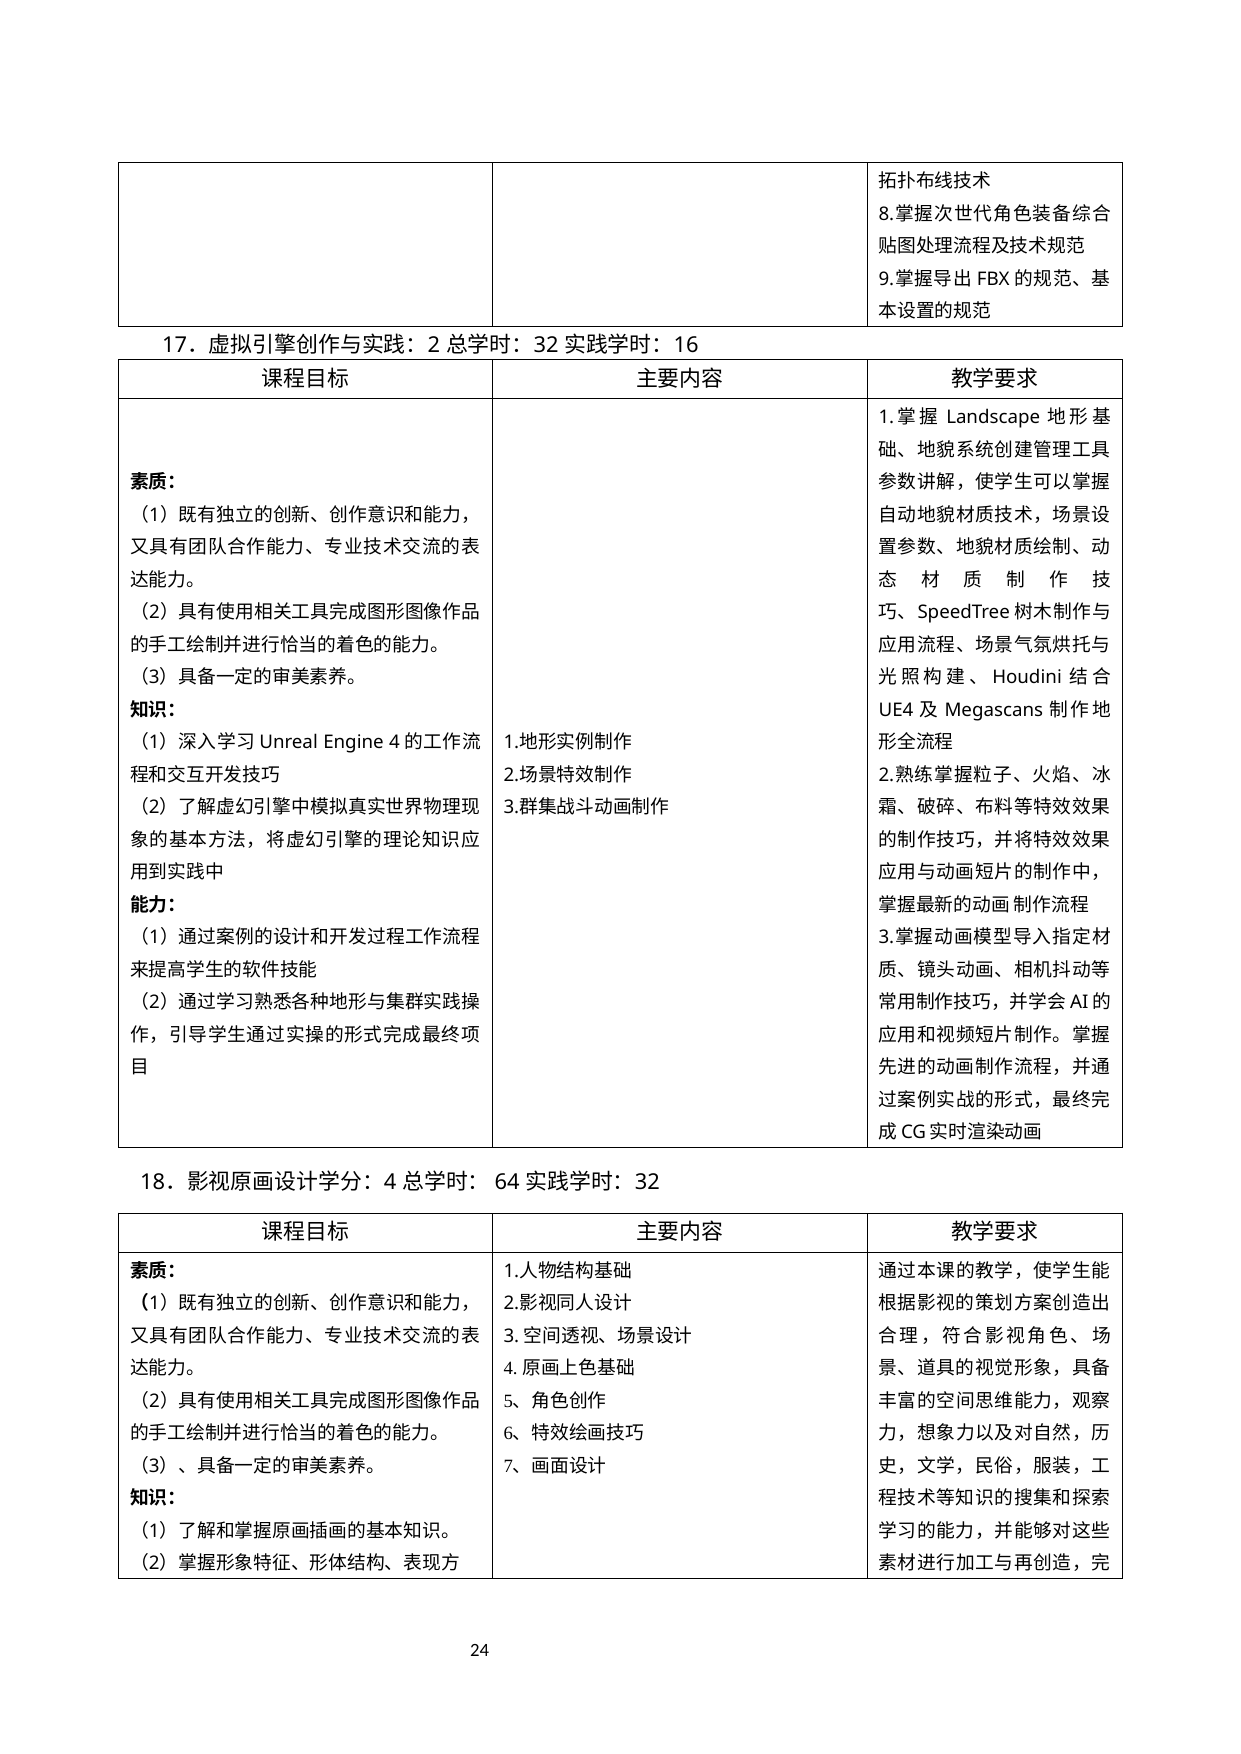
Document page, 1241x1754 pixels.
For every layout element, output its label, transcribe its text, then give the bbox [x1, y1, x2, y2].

table_cell 素质： （1）既有独立的创新、创作意识和能力，又具有团队合作能力、专业技术交流的表达能力。 （2）具有使用相关工具完成图形图像作品的手工绘制并进行恰当的着色的能力。 （3）具备一定的审美素养。 知识： 深入学习Unreal Engine 4的工作流程和交互开发技巧 了解虚幻引擎中模拟真实世界物理现象的基本方法，将虚幻引擎的理论知识应用到实践中 能力： （1）通过案例的设计和开发过程工作流程来提高学生的软件技能 （2）通过学习熟悉各种地形与集群实践操作，引导学生通过实操的形式完成最终项目 [119, 399, 492, 1147]
table_header 课程目标 [119, 360, 492, 398]
text 17．虚拟引擎创作与实践：2 总学时：32 实践学时：16 [118, 327, 1122, 359]
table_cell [493, 1253, 867, 1578]
table_cell 1.地形实例制作 2.场景特效制作 3.群集战斗动画制作 [493, 399, 867, 1147]
text 18．影视原画设计学分：4 总学时： 64 实践学时：32 [118, 1164, 1122, 1196]
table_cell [493, 163, 867, 326]
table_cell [868, 1253, 1122, 1578]
table_header 教学要求 [868, 360, 1122, 398]
table_cell 1.掌握Landscape地形基础、地貌系统创建管理工具参数讲解，使学生可以掌握自动地貌材质技术，场景设置参数、地貌材质绘制、动态材质制作技巧、SpeedTree树木制作与应用流程、场景气氛烘托与光照构建、Houdini结合UE4及Megascans制作地形全流程 2.熟练掌握粒子、火焰、冰霜、破碎、布料等特效效果的制作技巧，并将特效效果应用与动画短片的制作中，掌握最新的动画 制作流程 3.掌握动画模型导入指定材质、镜头动画、相机抖动等常用制作技巧，并学会AI的应用和视频短片制作。掌握先进的动画制作流程，并通过案例实战的形式，最终完成CG实时渲染动画 [868, 399, 1122, 1147]
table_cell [868, 163, 1122, 326]
table_header 主要内容 [493, 360, 867, 398]
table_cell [119, 163, 492, 326]
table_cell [119, 1253, 492, 1578]
table_header 课程目标 [119, 1214, 492, 1252]
table_header 主要内容 [493, 1214, 867, 1252]
table_header 教学要求 [868, 1214, 1122, 1252]
